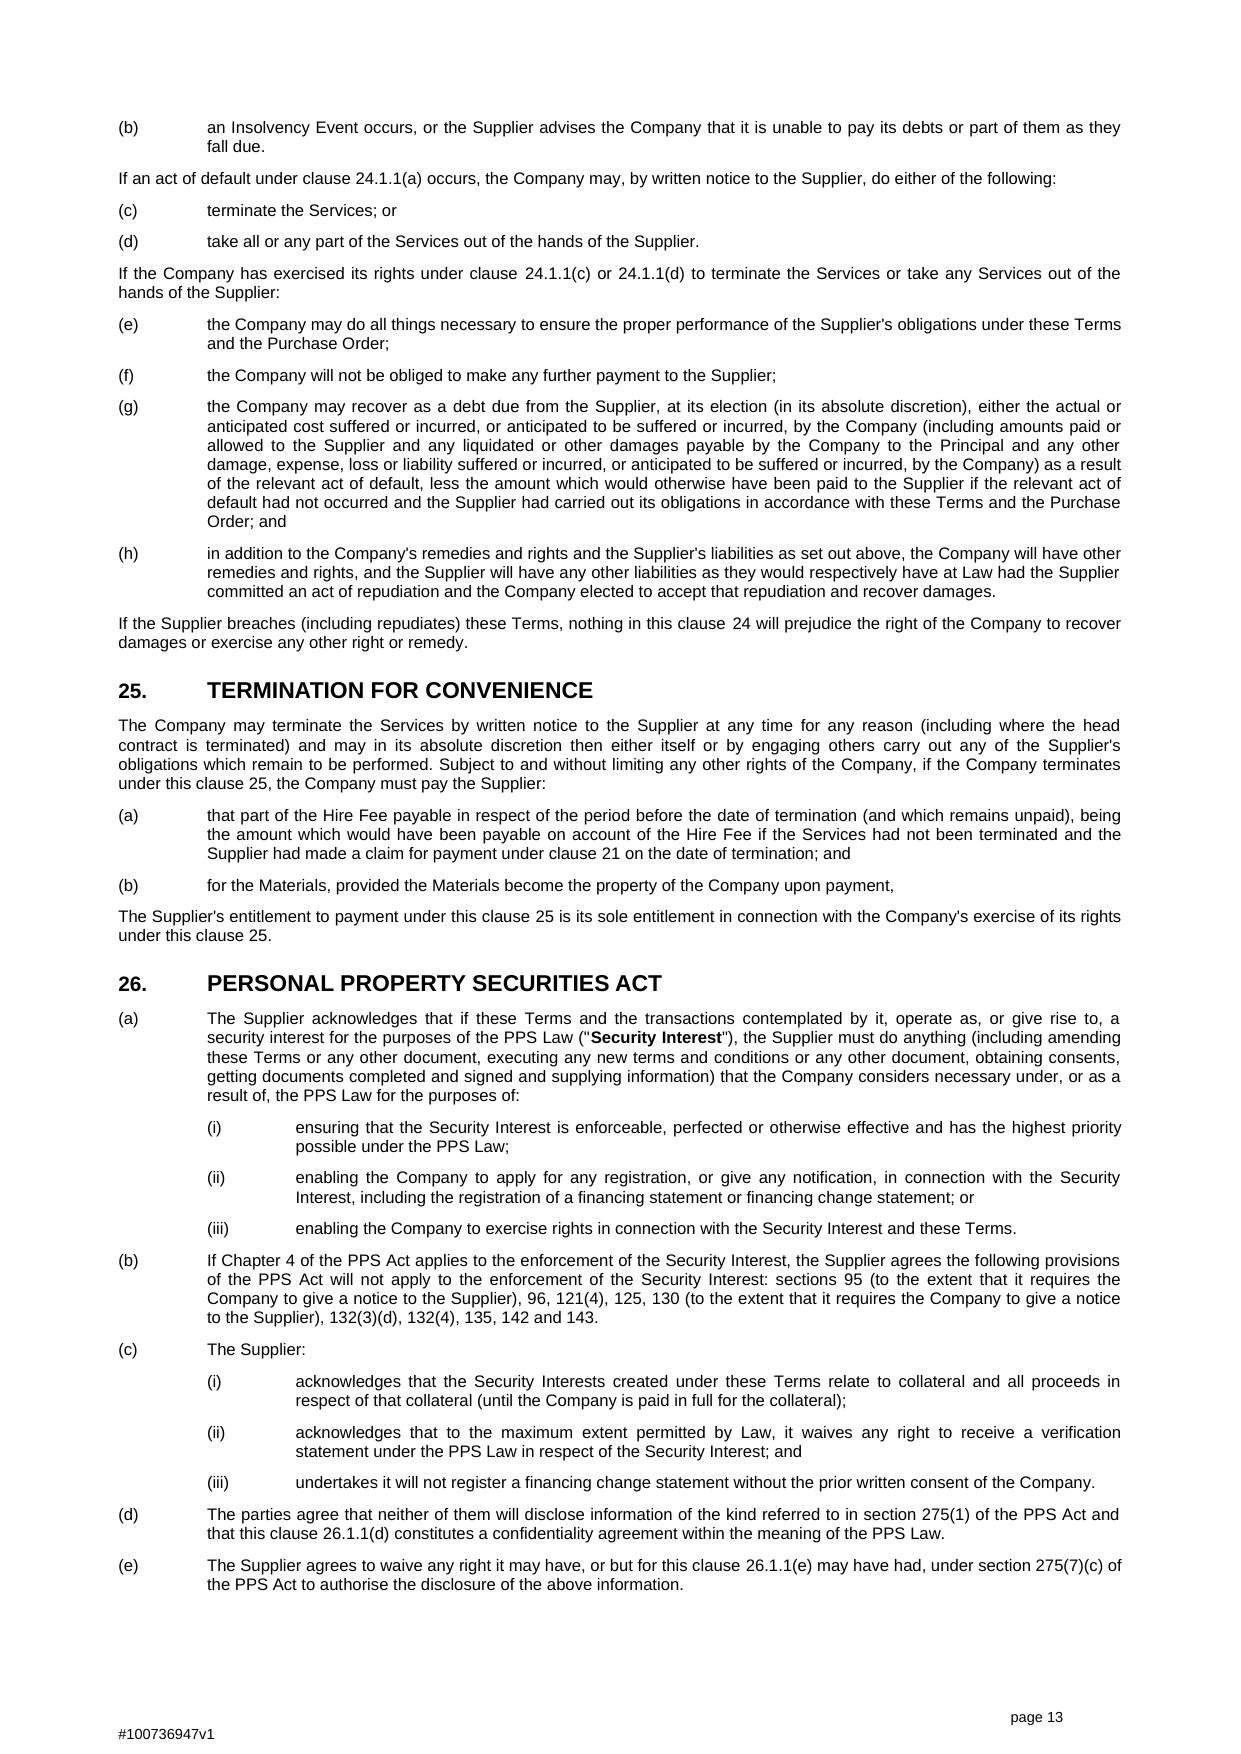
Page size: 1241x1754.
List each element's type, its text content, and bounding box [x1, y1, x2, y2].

text If an act of default under clause 24(a) occurs, the Company may, by written notice to the Supplier, do either of the following: [118, 169, 1122, 188]
subtitle If Chapter 4 of the PPS Act applies to the enforcement of the Security Interest, the Supplier agrees the following provisions of the PPS Act will not apply to the enforcement of the Security Interest: sections 95 (to the extent that it requires the Company to give a notice to the Supplier), 96, 121(4), 125, 130 (to the extent that it requires the Company to give a notice to the Supplier), 132(3)(d), 132(4), 135, 142 and 143. [118, 1251, 1122, 1327]
subtitle The Supplier: [118, 1340, 1122, 1359]
subtitle take all or any part of the Services out of the hands of the Supplier. [118, 232, 1122, 251]
subtitle acknowledges that the Security Interests created under these Terms relate to collateral and all proceeds in respect of that collateral (until the Company is paid in full for the collateral); [207, 1372, 1122, 1410]
text Personal Property Securities Act [118, 970, 1122, 997]
subtitle acknowledges that to the maximum extent permitted by Law, it waives any right to receive a verification statement under the PPS Law in respect of the Security Interest; and [207, 1422, 1122, 1461]
subtitle in addition to the Company's remedies and rights and the Supplier's liabilities as set out above, the Company will have other remedies and rights, and the Supplier will have any other liabilities as they would respectively have at Law had the Supplier committed an act of repudiation and the Company elected to accept that repudiation and recover damages. [118, 544, 1122, 601]
subtitle terminate the Services; or [118, 201, 1122, 220]
subtitle The Supplier acknowledges that if these Terms and the transactions contemplated by it, operate as, or give rise to, a security interest for the purposes of the PPS Law ("Security Interest"), the Supplier must do anything (including amending these Terms or any other document, executing any new terms and conditions or any other document, obtaining consents, getting documents completed and signed and supplying information) that the Company considers necessary under, or as a result of, the PPS Law for the purposes of: [118, 1009, 1122, 1105]
subtitle enabling the Company to apply for any registration, or give any notification, in connection with the Security Interest, including the registration of a financing statement or financing change statement; or [207, 1168, 1122, 1207]
subtitle The parties agree that neither of them will disclose information of the kind referred to in section 275(1) of the PPS Act and that this clause 26(d) constitutes a confidentiality agreement within the meaning of the PPS Law. [118, 1505, 1122, 1543]
subtitle The Supplier's entitlement to payment under this clause 25 is its sole entitlement in connection with the Company's exercise of its rights under this clause 25. [118, 907, 1122, 945]
subtitle the Company may do all things necessary to ensure the proper performance of the Supplier's obligations under these Terms and the Purchase Order; [118, 315, 1122, 353]
subtitle enabling the Company to exercise rights in connection with the Security Interest and these Terms. [207, 1219, 1122, 1238]
text The Company may terminate the Services by written notice to the Supplier at any time for any reason (including where the head contract is terminated) and may in its absolute discretion then either itself or by engaging others carry out any of the Supplier's obligations which remain to be performed. Subject to and without limiting any other rights of the Company, if the Company terminates under this clause 25, the Company must pay the Supplier: [118, 716, 1122, 793]
subtitle that part of the Hire Fee payable in respect of the period before the date of termination (and which remains unpaid), being the amount which would have been payable on account of the Hire Fee if the Services had not been terminated and the Supplier had made a claim for payment under clause 21 on the date of termination; and [118, 805, 1122, 863]
subtitle the Company will not be obliged to make any further payment to the Supplier; [118, 366, 1122, 385]
subtitle The Supplier agrees to waive any right it may have, or but for this clause 26(e) may have had, under section 275(7)(c) of the PPS Act to authorise the disclosure of the above information. [118, 1556, 1122, 1594]
subtitle ensuring that the Security Interest is enforceable, perfected or otherwise effective and has the highest priority possible under the PPS Law; [207, 1117, 1122, 1156]
text If the Supplier breaches (including repudiates) these Terms, nothing in this clause 24 will prejudice the right of the Company to recover damages or exercise any other right or remedy. [118, 614, 1122, 652]
text Termination For Convenience [118, 677, 1122, 704]
subtitle undertakes it will not register a financing change statement without the prior written consent of the Company. [207, 1473, 1122, 1492]
text If the Company has exercised its rights under clause 24(c) or 24(d) to terminate the Services or take any Services out of the hands of the Supplier: [118, 264, 1122, 302]
subtitle for the Materials, provided the Materials become the property of the Company upon payment, [118, 875, 1122, 894]
subtitle the Company may recover as a debt due from the Supplier, at its election (in its absolute discretion), either the actual or anticipated cost suffered or incurred, or anticipated to be suffered or incurred, by the Company (including amounts paid or allowed to the Supplier and any liquidated or other damages payable by the Company to the Principal and any other damage, expense, loss or liability suffered or incurred, or anticipated to be suffered or incurred, by the Company) as a result of the relevant act of default, less the amount which would otherwise have been paid to the Supplier if the relevant act of default had not occurred and the Supplier had carried out its obligations in accordance with these Terms and the Purchase Order; and [118, 397, 1122, 531]
subtitle an Insolvency Event occurs, or the Supplier advises the Company that it is unable to pay its debts or part of them as they fall due. [118, 118, 1122, 156]
